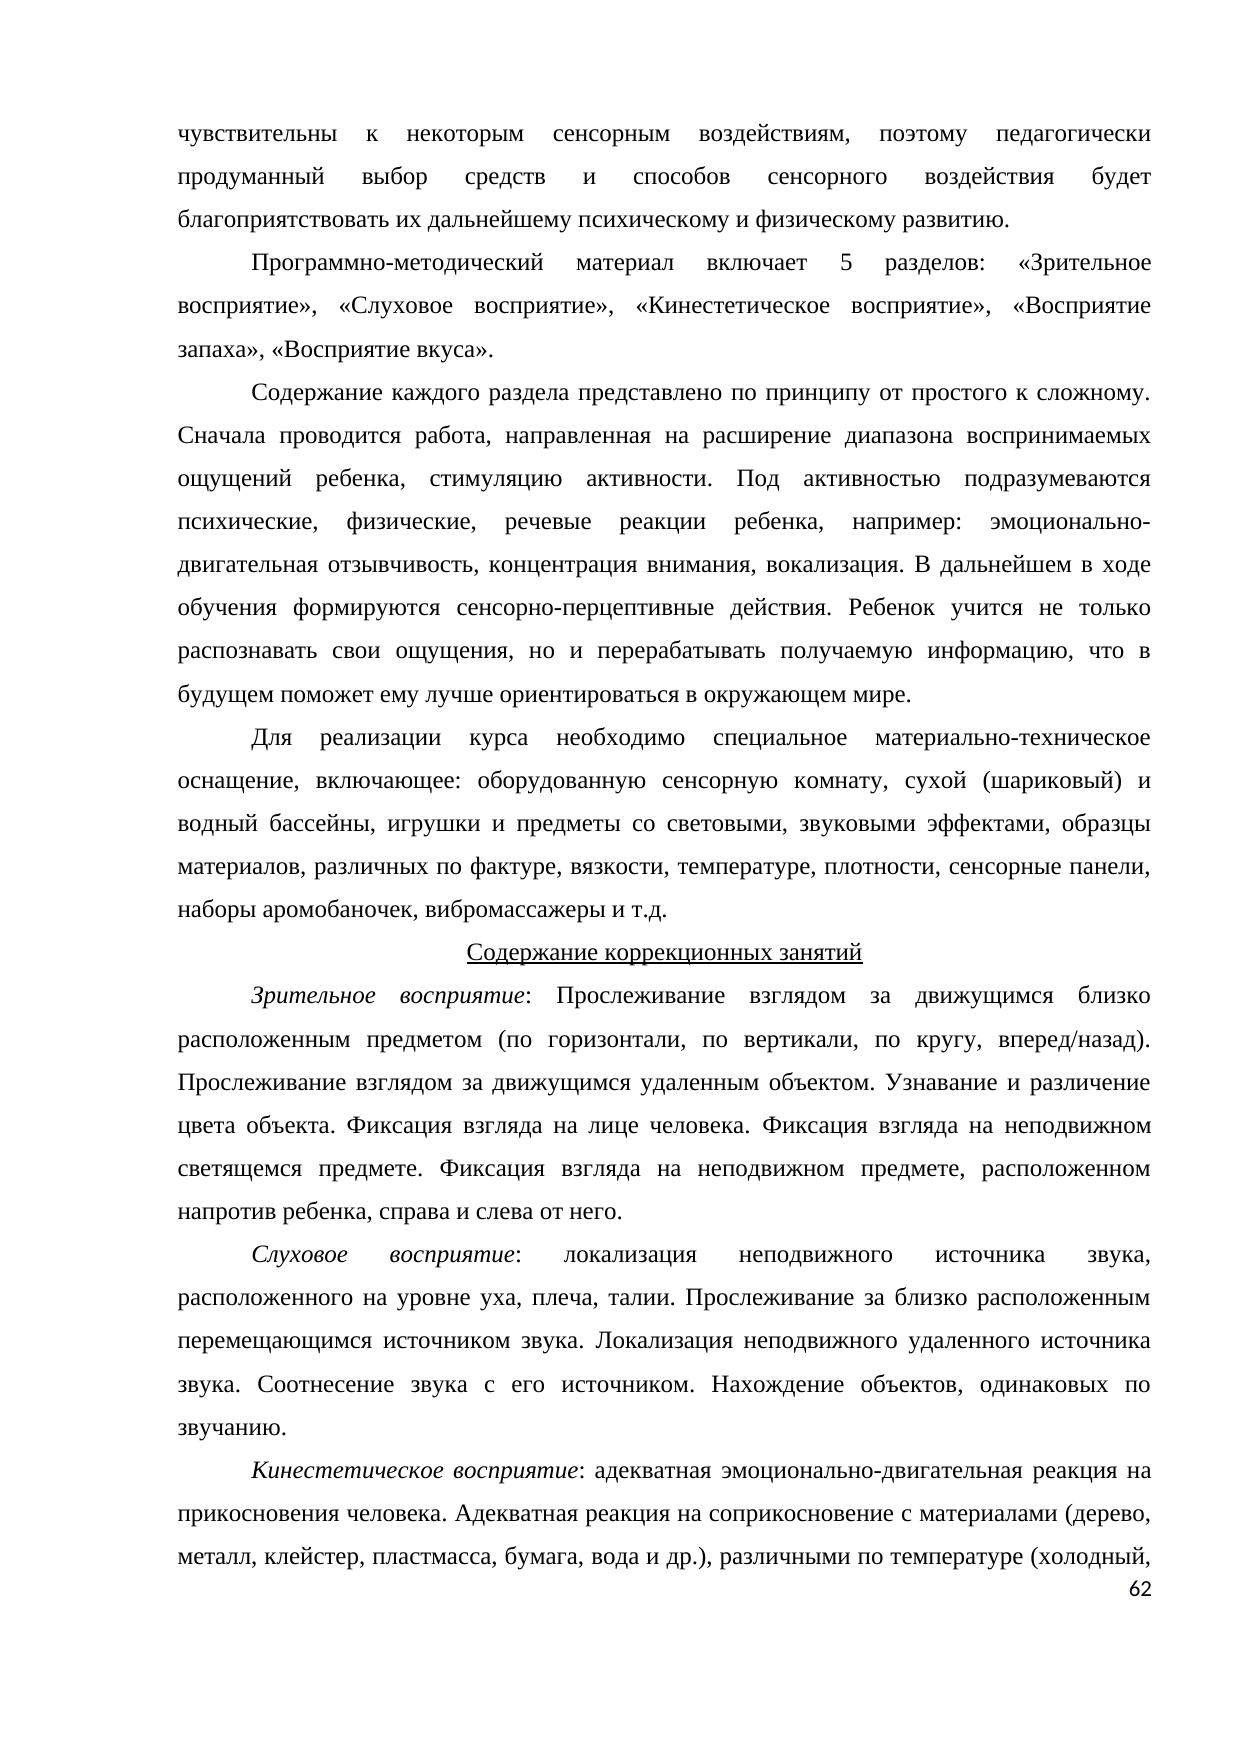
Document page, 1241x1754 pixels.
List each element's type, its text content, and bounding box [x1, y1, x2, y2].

text Слуховое восприятие: локализация неподвижного источника звука, расположенного на уровне уха, плеча, талии. Прослеживание за близко расположенным перемещающимся источником звука. Локализация неподвижного удаленного источника звука. Соотнесение звука с его источником. Нахождение объектов, одинаковых по звучанию. [177, 1239, 1152, 1441]
text Программно-методический материал включает 5 разделов: «Зрительное восприятие», «Слуховое восприятие», «Кинестетическое восприятие», «Восприятие запаха», «Восприятие вкуса». [177, 247, 1152, 362]
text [177, 1455, 1152, 1570]
text Для реализации курса необходимо специальное материально-техническое оснащение, включающее: оборудованную сенсорную комнату, сухой (шариковый) и водный бассейны, игрушки и предметы со световыми, звуковыми эффектами, образцы материалов, различных по фактуре, вязкости, температуре, плотности, сенсорные панели, наборы аромобаночек, вибромассажеры и т.д. [177, 722, 1152, 923]
text Содержание каждого раздела представлено по принципу от простого к сложному. Сначала проводится работа, направленная на расширение диапазона воспринимаемых ощущений ребенка, стимуляцию активности. Под активностью подразумеваются психические, физические, речевые реакции ребенка, например: эмоционально-двигательная отзывчивость, концентрация внимания, вокализация. В дальнейшем в ходе обучения формируются сенсорно-перцептивные действия. Ребенок учится не только распознавать свои ощущения, но и перерабатывать получаемую информацию, что в будущем поможет ему лучше ориентироваться в окружающем мире. [177, 377, 1152, 707]
text Содержание коррекционных занятий [177, 937, 1152, 966]
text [177, 118, 1152, 233]
text Зрительное восприятие: Прослеживание взглядом за движущимся близко расположенным предметом (по горизонтали, по вертикали, по кругу, вперед/назад). Прослеживание взглядом за движущимся удаленным объектом. Узнавание и различение цвета объекта. Фиксация взгляда на лице человека. Фиксация взгляда на неподвижном светящемся предмете. Фиксация взгляда на неподвижном предмете, расположенном напротив ребенка, справа и слева от него. [177, 981, 1152, 1225]
